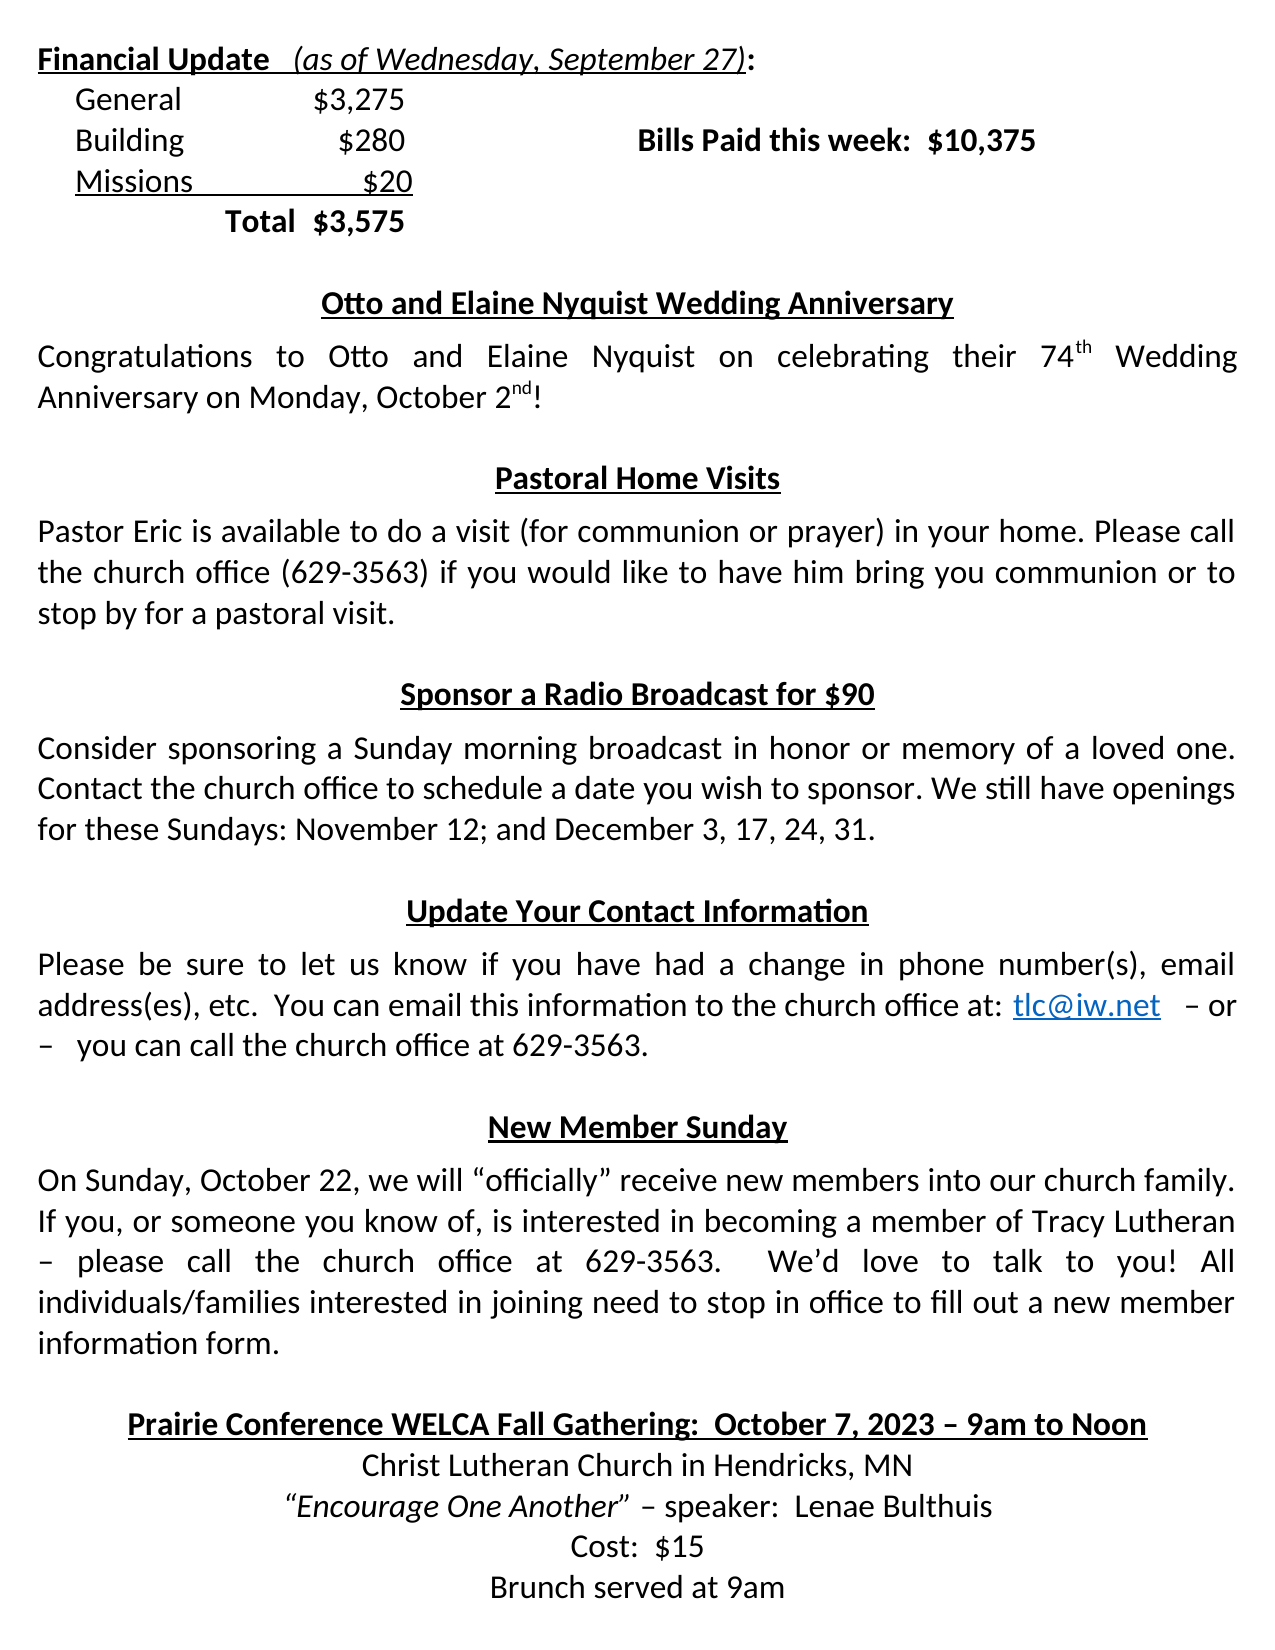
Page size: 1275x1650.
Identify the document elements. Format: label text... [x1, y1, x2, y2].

text Christ Lutheran Church in Hendricks, MN [37, 1444, 1237, 1485]
text Building $280 Bills Paid this week: $10,375 [75, 119, 1237, 160]
text Please be sure to let us know if you have had a change in phone number(s), email address(es), etc. You can email this information to the church office at: tlc@iw.net – or – you can call the church office at 629-3563. [37, 943, 1237, 1065]
text Prairie Conference WELCA Fall Gathering: October 7, 2023 – 9am to Noon [37, 1403, 1237, 1444]
text New Member Sunday [37, 1106, 1237, 1146]
text Congratulations to Otto and Elaine Nyquist on celebrating their 74th Wedding Anniversary on Monday, October 2nd! [37, 335, 1237, 417]
text “Encourage One Another” – speaker: Lenae Bulthuis [37, 1485, 1237, 1526]
text Financial Update (as of Wednesday, September 27): [37, 37, 1237, 78]
text Total $3,575 [225, 200, 1237, 241]
text Otto and Elaine Nyquist Wedding Anniversary [37, 282, 1237, 323]
text Pastoral Home Visits [37, 457, 1237, 498]
text Cost: $15 [37, 1526, 1237, 1566]
text Missions $20 [75, 160, 1237, 200]
text Update Your Contact Information [37, 889, 1237, 930]
text Pastor Eric is available to do a visit (for communion or prayer) in your home. Please call the church office (629-3563) if you would like to have him bring you communion or to stop by for a pastoral visit. [37, 511, 1237, 633]
text General $3,275 [75, 78, 1237, 119]
text Brunch served at 9am [37, 1566, 1237, 1607]
text On Sunday, October 22, we will “officially” receive new members into our church family. If you, or someone you know of, is interested in becoming a member of Tracy Lutheran – please call the church office at 629-3563. We’d love to talk to you! All individuals/families interested in joining need to stop in office to fill out a new member information form. [37, 1159, 1237, 1363]
text Consider sponsoring a Sunday morning broadcast in honor or memory of a loved one. Contact the church office to schedule a date you wish to sponsor. We still have openings for these Sundays: November 12; and December 3, 17, 24, 31. [37, 727, 1237, 849]
text Sponsor a Radio Broadcast for $90 [37, 673, 1237, 714]
